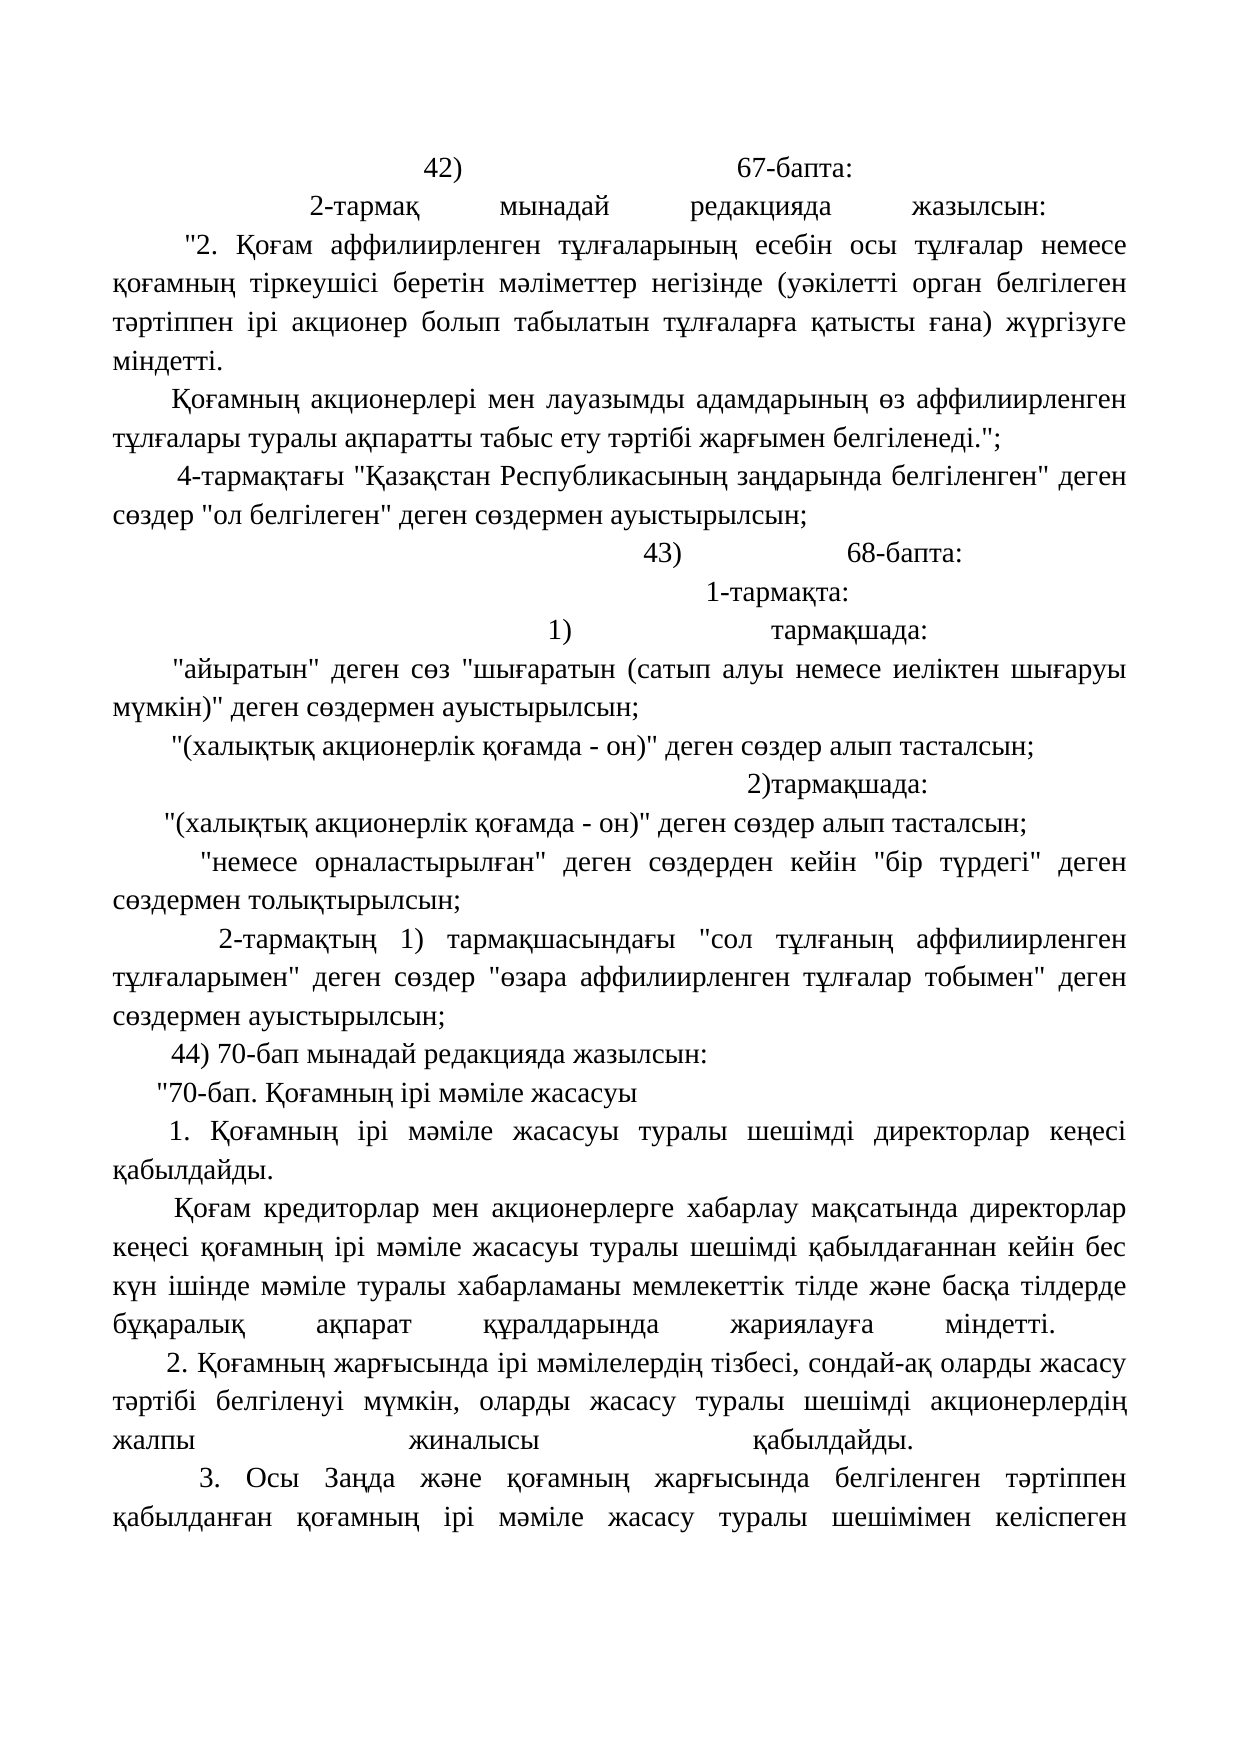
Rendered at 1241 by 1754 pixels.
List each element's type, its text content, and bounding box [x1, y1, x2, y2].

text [112, 1113, 1128, 1532]
text "(халықтық акционерлiк қоғамда - он)" деген сөздер алып тасталсын; [112, 728, 1128, 762]
text 2-тармақтың 1) тармақшасындағы "сол тұлғаның аффилиирленген тұлғаларымен" деген сөздер "өзара аффилиирленген тұлғалар тобымен" деген сөздермен ауыстырылсын; [112, 921, 1128, 1031]
text 4-тармақтағы "Қазақстан Республикасының заңдарында белгіленген" деген сөздер "ол белгiлеген" деген сөздермен ауыстырылсын; [112, 458, 1128, 530]
text 43) 68-бапта: 1-тармақта: 1) тармақшада: "айыратын" деген сөз "шығаратын (сатып алуы немесе иелiктен шығаруы мүмкiн)" деген сөздермен ауыстырылсын; [112, 535, 1128, 723]
text "70-бап. Қоғамның iрi мәмiле жасасуы [112, 1075, 1128, 1108]
text "немесе орналастырылған" деген сөздерден кейiн "бiр түрдегi" деген сөздермен толықтырылсын; [112, 844, 1128, 916]
text 2)тармақшада: "(халықтық акционерлiк қоғамда - он)" деген сөздер алып тасталсын; [112, 767, 1128, 839]
text 42) 67-бапта: 2-тармақ мынадай редакцияда жазылсын: "2. Қоғам аффилиирленген тұлғаларының есебiн осы тұлғалар немесе қоғамның тiркеушiсi беретiн мәлiметтер негiзiнде (уәкiлеттi орган белгiлеген тәртiппен iрi акционер болып табылатын тұлғаларға қатысты ғана) жүргiзуге мiндеттi. Қоғамның акционерлерi мен лауазымды адамдарының өз аффилиирленген тұлғалары туралы ақпаратты табыс ету тәртiбi жарғымен белгiленедi."; [112, 150, 1128, 453]
text 44) 70-бап мынадай редакцияда жазылсын: [112, 1036, 1128, 1070]
